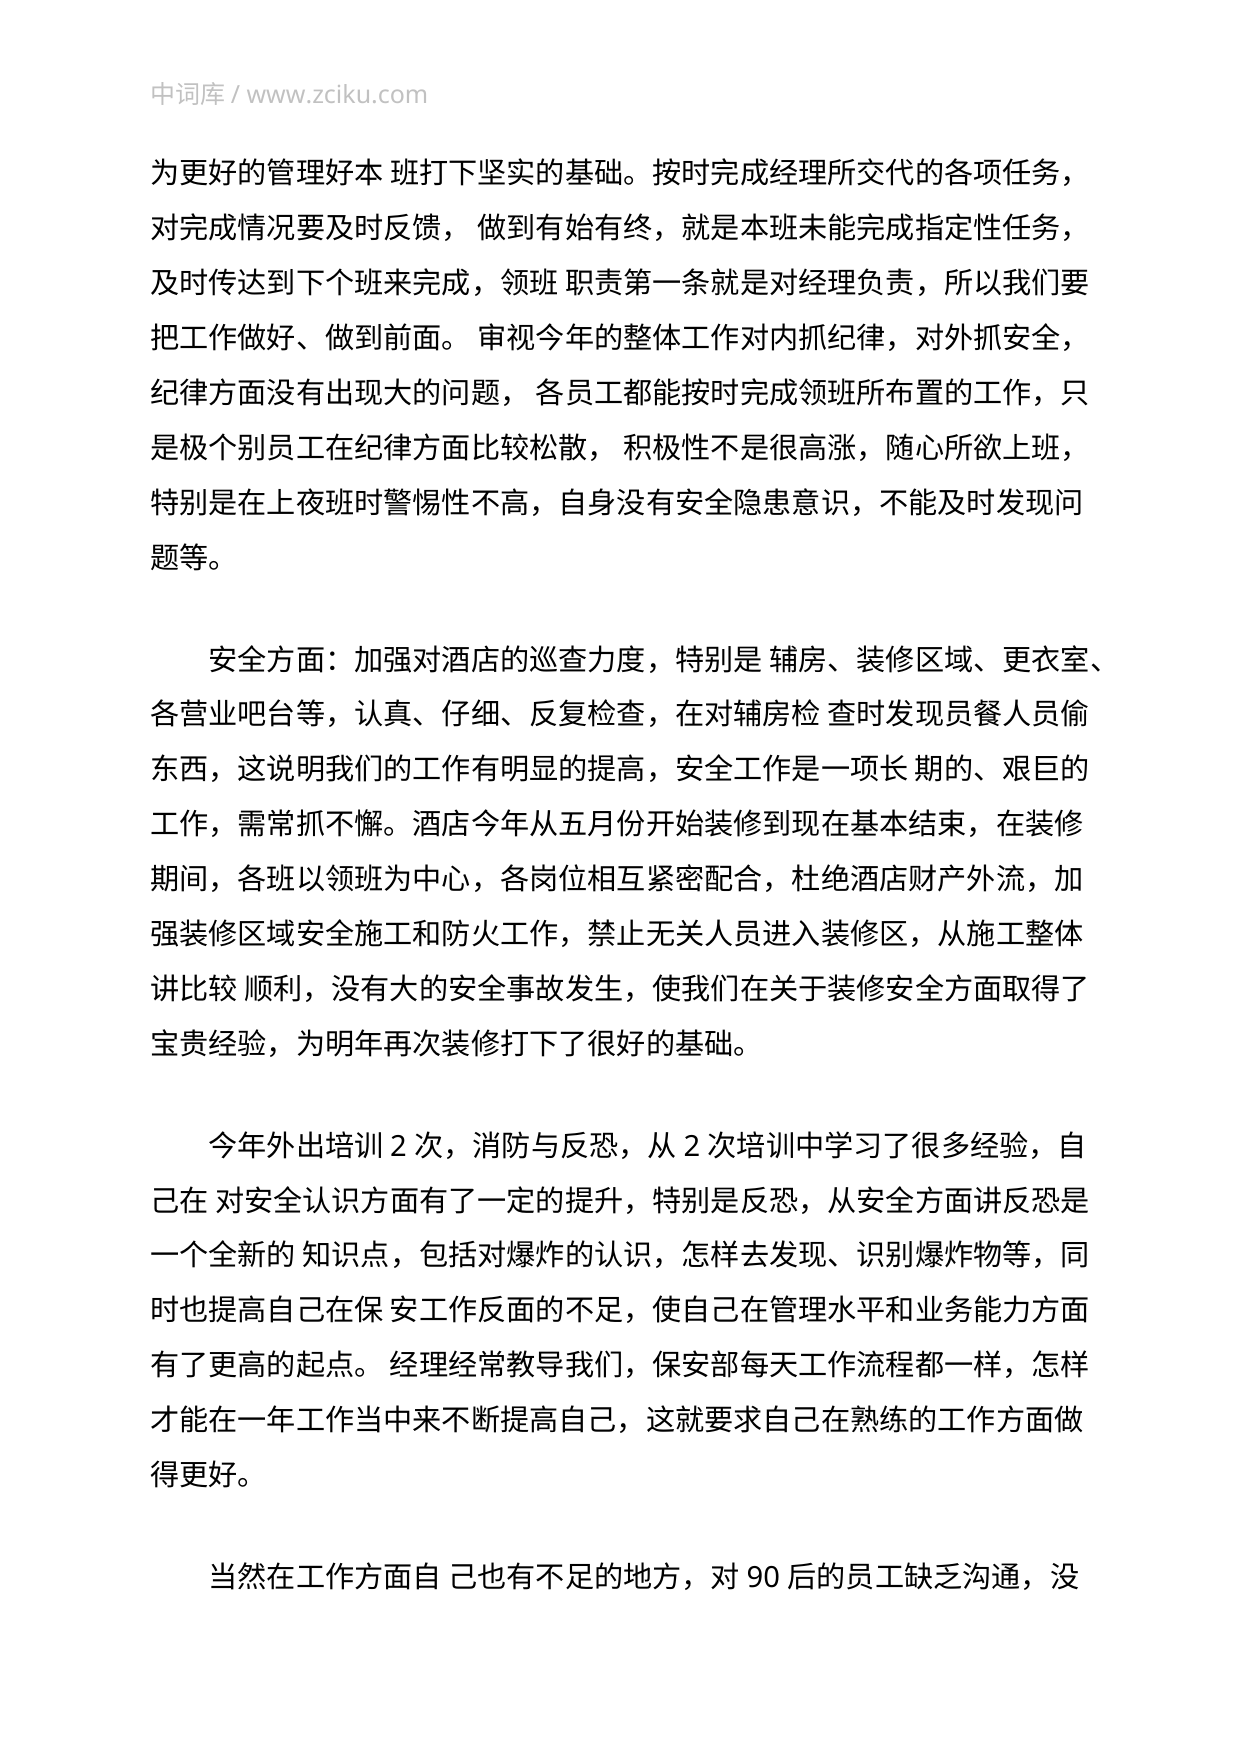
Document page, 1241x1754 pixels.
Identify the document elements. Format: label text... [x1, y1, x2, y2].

text 今年外出培训 2 次，消防与反恐，从 2 次培训中学习了很多经验，自己在 对安全认识方面有了一定的提升，特别是反恐，从安全方面讲反恐是一个全新的 知识点，包括对爆炸的认识，怎样去发现、识别爆炸物等，同时也提高自己在保 安工作反面的不足，使自己在管理水平和业务能力方面有了更高的起点。 经理经常教导我们，保安部每天工作流程都一样，怎样才能在一年工作当中来不断提高自己，这就要求自己在熟练的工作方面做得更好。 [150, 1122, 1090, 1494]
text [150, 1553, 1090, 1596]
text 安全方面：加强对酒店的巡查力度，特别是 辅房、装修区域、更衣室、各营业吧台等，认真、仔细、反复检查，在对辅房检 查时发现员餐人员偷东西，这说明我们的工作有明显的提高，安全工作是一项长 期的、艰巨的工作，需常抓不懈。酒店今年从五月份开始装修到现在基本结束，在装修期间，各班以领班为中心，各岗位相互紧密配合，杜绝酒店财产外流，加 强装修区域安全施工和防火工作，禁止无关人员进入装修区，从施工整体讲比较 顺利，没有大的安全事故发生，使我们在关于装修安全方面取得了宝贵经验，为明年再次装修打下了很好的基础。 [150, 636, 1090, 1063]
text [150, 150, 1090, 577]
